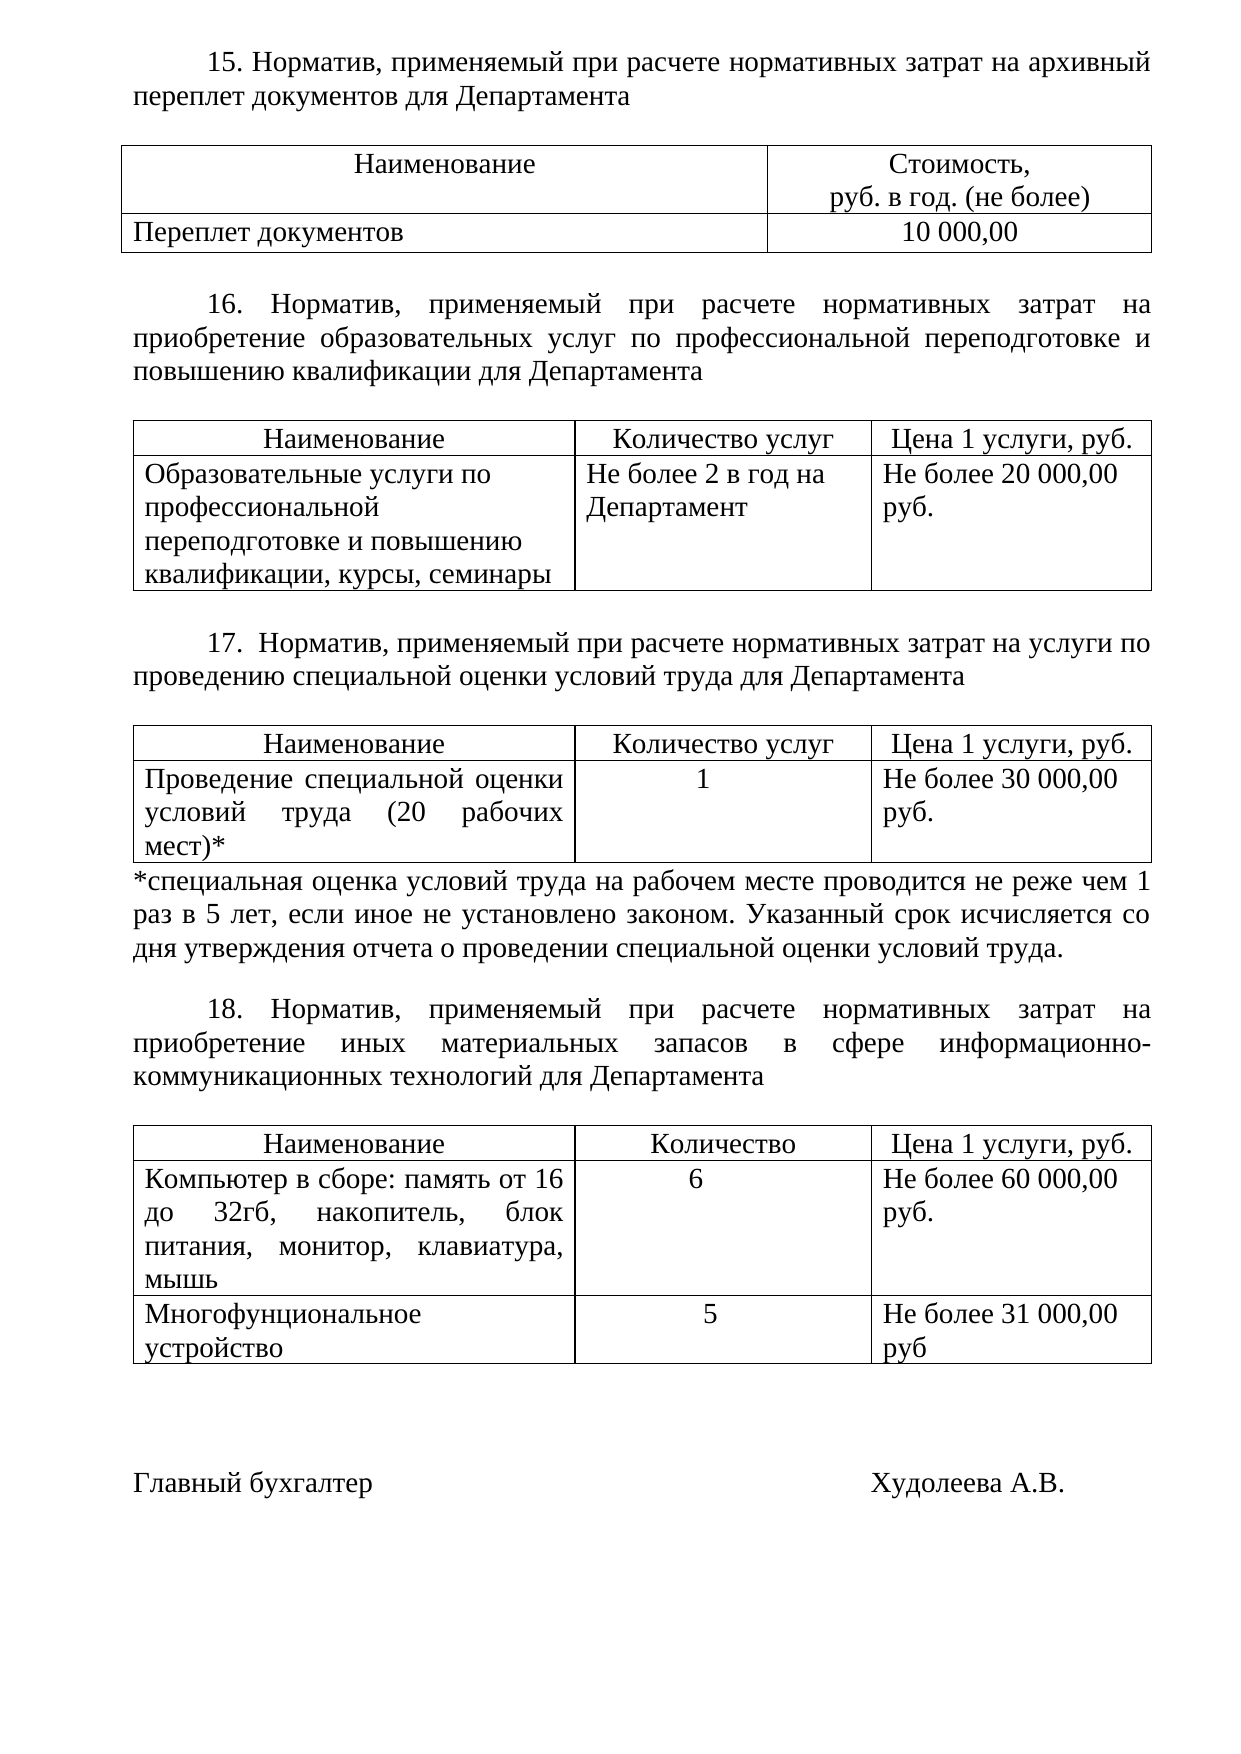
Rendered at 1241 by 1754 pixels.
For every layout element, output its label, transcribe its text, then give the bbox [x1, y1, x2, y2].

table_cell Не более 60 000,00 руб. [872, 1161, 1151, 1295]
table_cell Многофунциональное устройство [134, 1296, 574, 1363]
table_cell Не более 2 в год на Департамент [576, 456, 871, 590]
table_cell Переплет документов [122, 214, 767, 252]
table_header Наименование [122, 146, 767, 213]
text 15. Норматив, применяемый при расчете нормативных затрат на архивный переплет документов для Департамента [133, 44, 1152, 111]
text *специальная оценка условий труда на рабочем месте проводится не реже чем 1 раз в 5 лет, если иное не установлено законом. Указанный срок исчисляется со дня утверждения отчета о проведении специальной оценки условий труда. [133, 863, 1152, 963]
table_cell 6 [576, 1161, 871, 1295]
text 17. Норматив, применяемый при расчете нормативных затрат на услуги по проведению специальной оценки условий труда для Департамента [133, 625, 1152, 692]
table_cell 5 [576, 1296, 871, 1363]
table_cell Не более 20 000,00 руб. [872, 456, 1151, 590]
table_cell Компьютер в сборе: память от 16 до 32гб, накопитель, блок питания, монитор, клавиатура, мышь [134, 1161, 574, 1295]
table_header Количество услуг [576, 726, 871, 760]
table_header Наименование [134, 1126, 574, 1160]
table_header Цена 1 услуги, руб. [872, 1126, 1151, 1160]
table_cell 1 [576, 761, 871, 862]
table_header Количество услуг [576, 421, 871, 455]
table_cell Не более 31 000,00 руб [872, 1296, 1151, 1363]
table_header Наименование [134, 726, 574, 760]
table_cell 10 000,00 [768, 214, 1151, 252]
table_header Наименование [134, 421, 574, 455]
table_cell Образовательные услуги по профессиональной переподготовке и повышению квалификации, курсы, семинары [134, 456, 574, 590]
table_header Стоимость, руб. в год. (не более) [768, 146, 1151, 213]
table_cell Проведение специальной оценки условий труда (20 рабочих мест)* [134, 761, 574, 862]
text 16. Норматив, применяемый при расчете нормативных затрат на приобретение образовательных услуг по профессиональной переподготовке и повышению квалификации для Департамента [133, 286, 1152, 387]
table_cell Не более 30 000,00 руб. [872, 761, 1151, 862]
text Главный бухгалтер Худолеева А.В. [133, 1465, 1152, 1498]
table_header Цена 1 услуги, руб. [872, 726, 1151, 760]
text 18. Норматив, применяемый при расчете нормативных затрат на приобретение иных материальных запасов в сфере информационно-коммуникационных технологий для Департамента [133, 991, 1152, 1092]
table_header Цена 1 услуги, руб. [872, 421, 1151, 455]
table_header Количество [576, 1126, 871, 1160]
